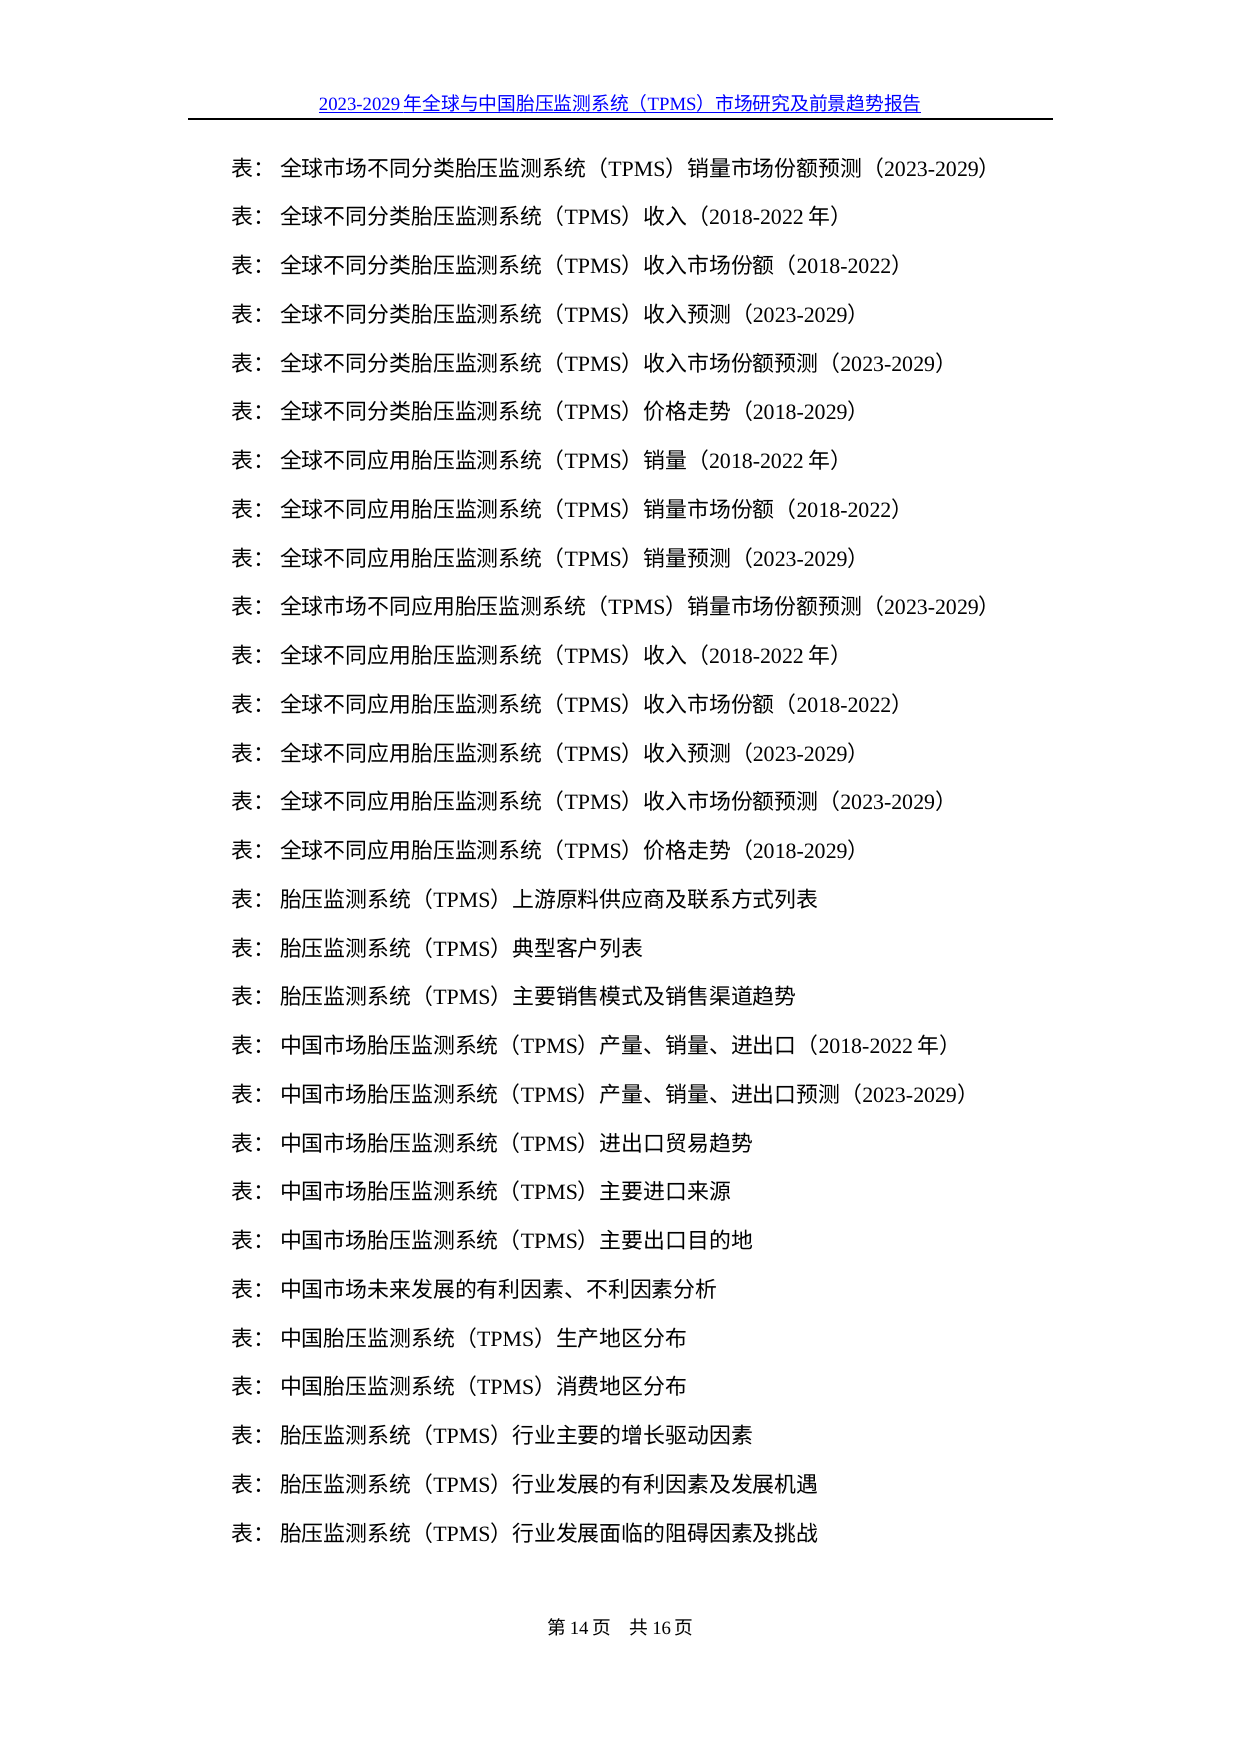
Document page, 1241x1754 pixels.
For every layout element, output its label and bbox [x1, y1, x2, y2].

text [187, 150, 1053, 1548]
